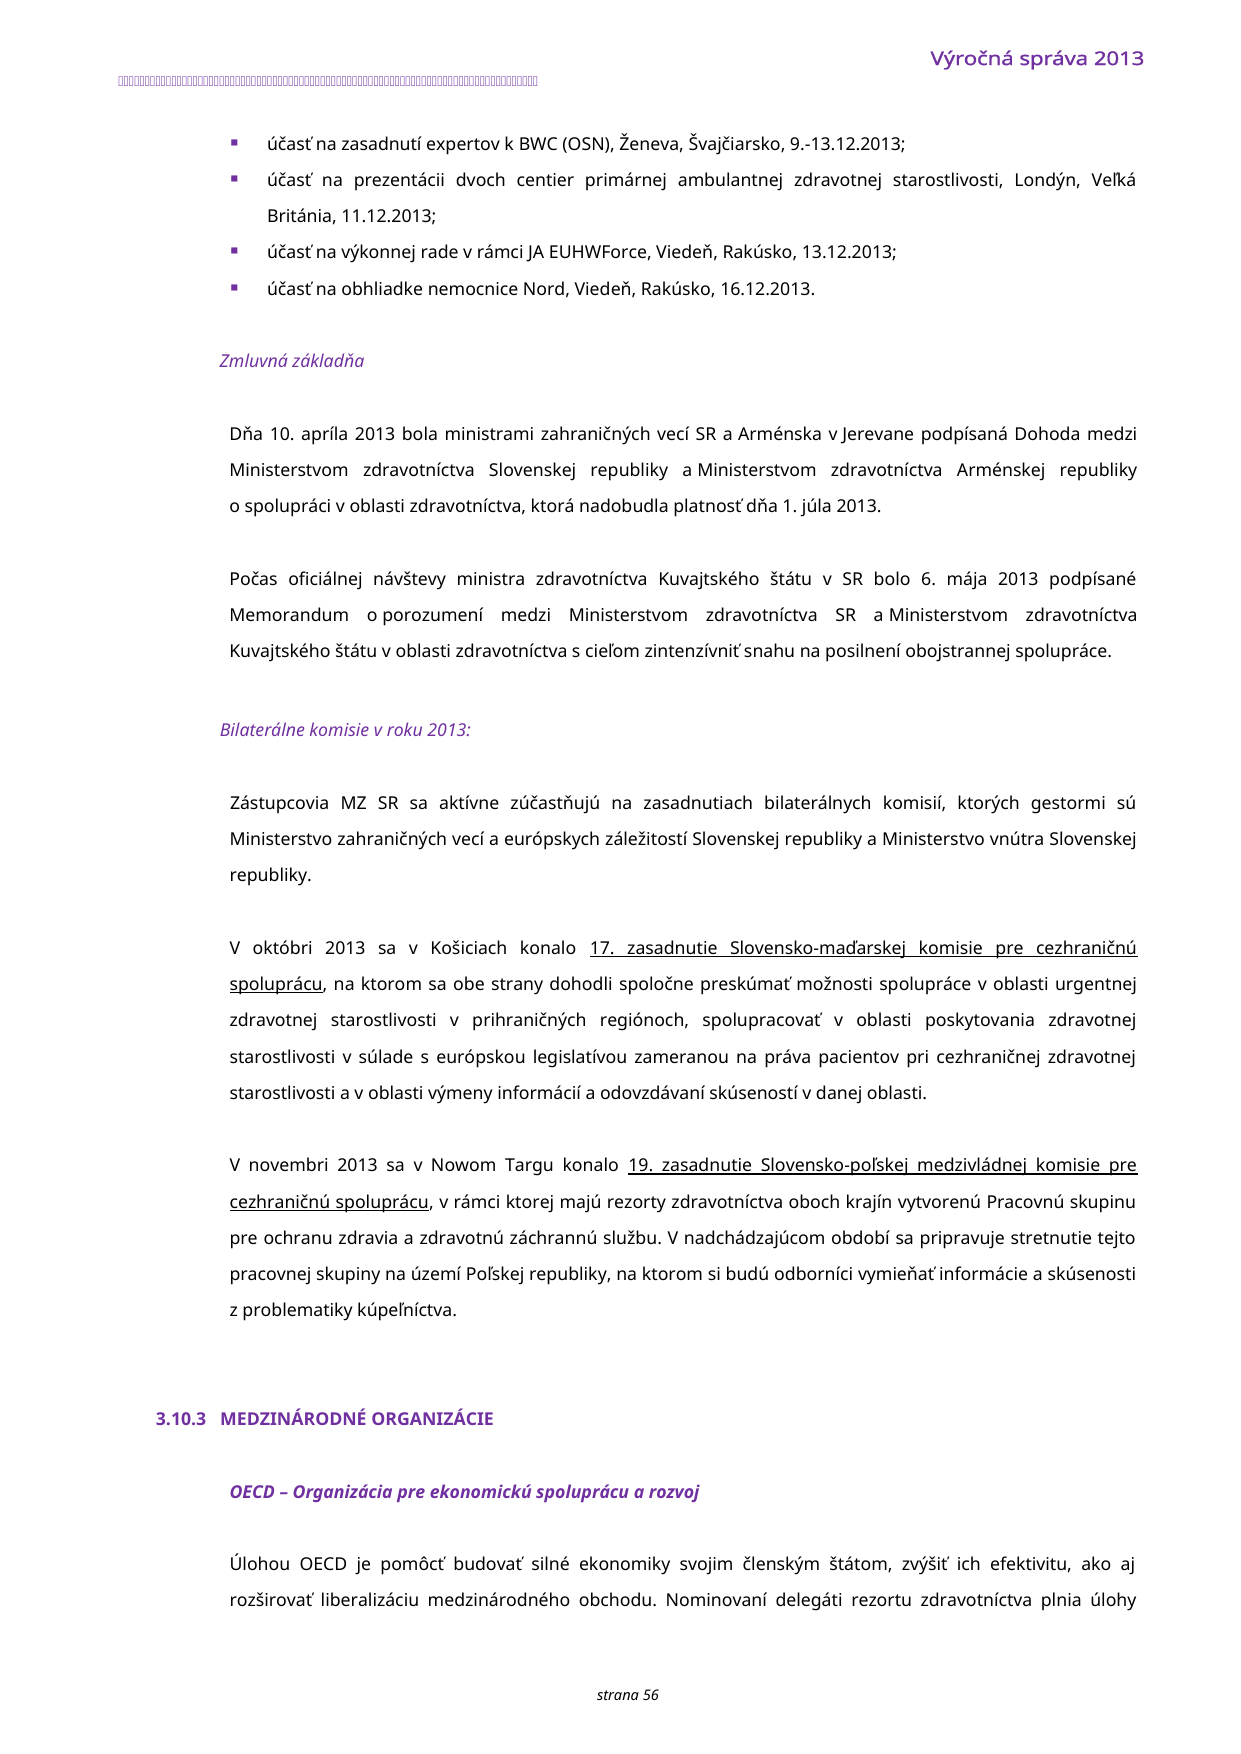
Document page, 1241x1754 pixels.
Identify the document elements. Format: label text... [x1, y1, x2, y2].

text OECD – Organizácia pre ekonomickú spoluprácu a rozvoj [193, 1479, 1137, 1503]
text Zmluvná základňa [156, 348, 1137, 373]
list účasť na výkonnej rade v rámci JA EUHWForce, Viedeň, Rakúsko, 13.12.2013; [229, 240, 1137, 264]
text V novembri 2013 sa v Nowom Targu konalo 19. zasadnutie Slovensko-poľskej medzivládnej komisie pre cezhraničnú spoluprácu, v rámci ktorej majú rezorty zdravotníctva oboch krajín vytvorenú Pracovnú skupinu pre ochranu zdravia a zdravotnú záchrannú službu. V nadchádzajúcom období sa pripravuje stretnutie tejto pracovnej skupiny na území Poľskej republiky, na ktorom si budú odborníci vymieňať informácie a skúsenosti z problematiky kúpeľníctva. [229, 1153, 1137, 1322]
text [229, 1552, 1137, 1612]
list účasť na zasadnutí expertov k BWC (OSN), Ženeva, Švajčiarsko, 9.-13.12.2013; [229, 131, 1137, 155]
text Zástupcovia MZ SR sa aktívne zúčastňujú na zasadnutiach bilaterálnych komisií, ktorých gestormi sú Ministerstvo zahraničných vecí a európskych záležitostí Slovenskej republiky a Ministerstvo vnútra Slovenskej republiky. [229, 790, 1137, 887]
text Počas oficiálnej návštevy ministra zdravotníctva Kuvajtského štátu v SR bolo 6. mája 2013 podpísané Memorandum o porozumení medzi Ministerstvom zdravotníctva SR a Ministerstvom zdravotníctva Kuvajtského štátu v oblasti zdravotníctva s cieľom zintenzívniť snahu na posilnení obojstrannej spolupráce. [229, 566, 1137, 663]
text 3.10.3 Medzinárodné organizácie [156, 1407, 1137, 1431]
text V októbri 2013 sa v Košiciach konalo 17. zasadnutie Slovensko-maďarskej komisie pre cezhraničnú spoluprácu, na ktorom sa obe strany dohodli spoločne preskúmať možnosti spolupráce v oblasti urgentnej zdravotnej starostlivosti v prihraničných regiónoch, spolupracovať v oblasti poskytovania zdravotnej starostlivosti v súlade s európskou legislatívou zameranou na práva pacientov pri cezhraničnej zdravotnej starostlivosti a v oblasti výmeny informácií a odovzdávaní skúseností v danej oblasti. [229, 935, 1137, 1104]
list účasť na obhliadke nemocnice Nord, Viedeň, Rakúsko, 16.12.2013. [229, 276, 1137, 300]
text Dňa 10. apríla 2013 bola ministrami zahraničných vecí SR a Arménska v Jerevane podpísaná Dohoda medzi Ministerstvom zdravotníctva Slovenskej republiky a Ministerstvom zdravotníctva Arménskej republiky o spolupráci v oblasti zdravotníctva, ktorá nadobudla platnosť dňa 1. júla 2013. [229, 421, 1137, 518]
text Bilaterálne komisie v roku 2013: [156, 718, 1137, 742]
list účasť na prezentácii dvoch centier primárnej ambulantnej zdravotnej starostlivosti, Londýn, Veľká Británia, 11.12.2013; [229, 167, 1137, 228]
